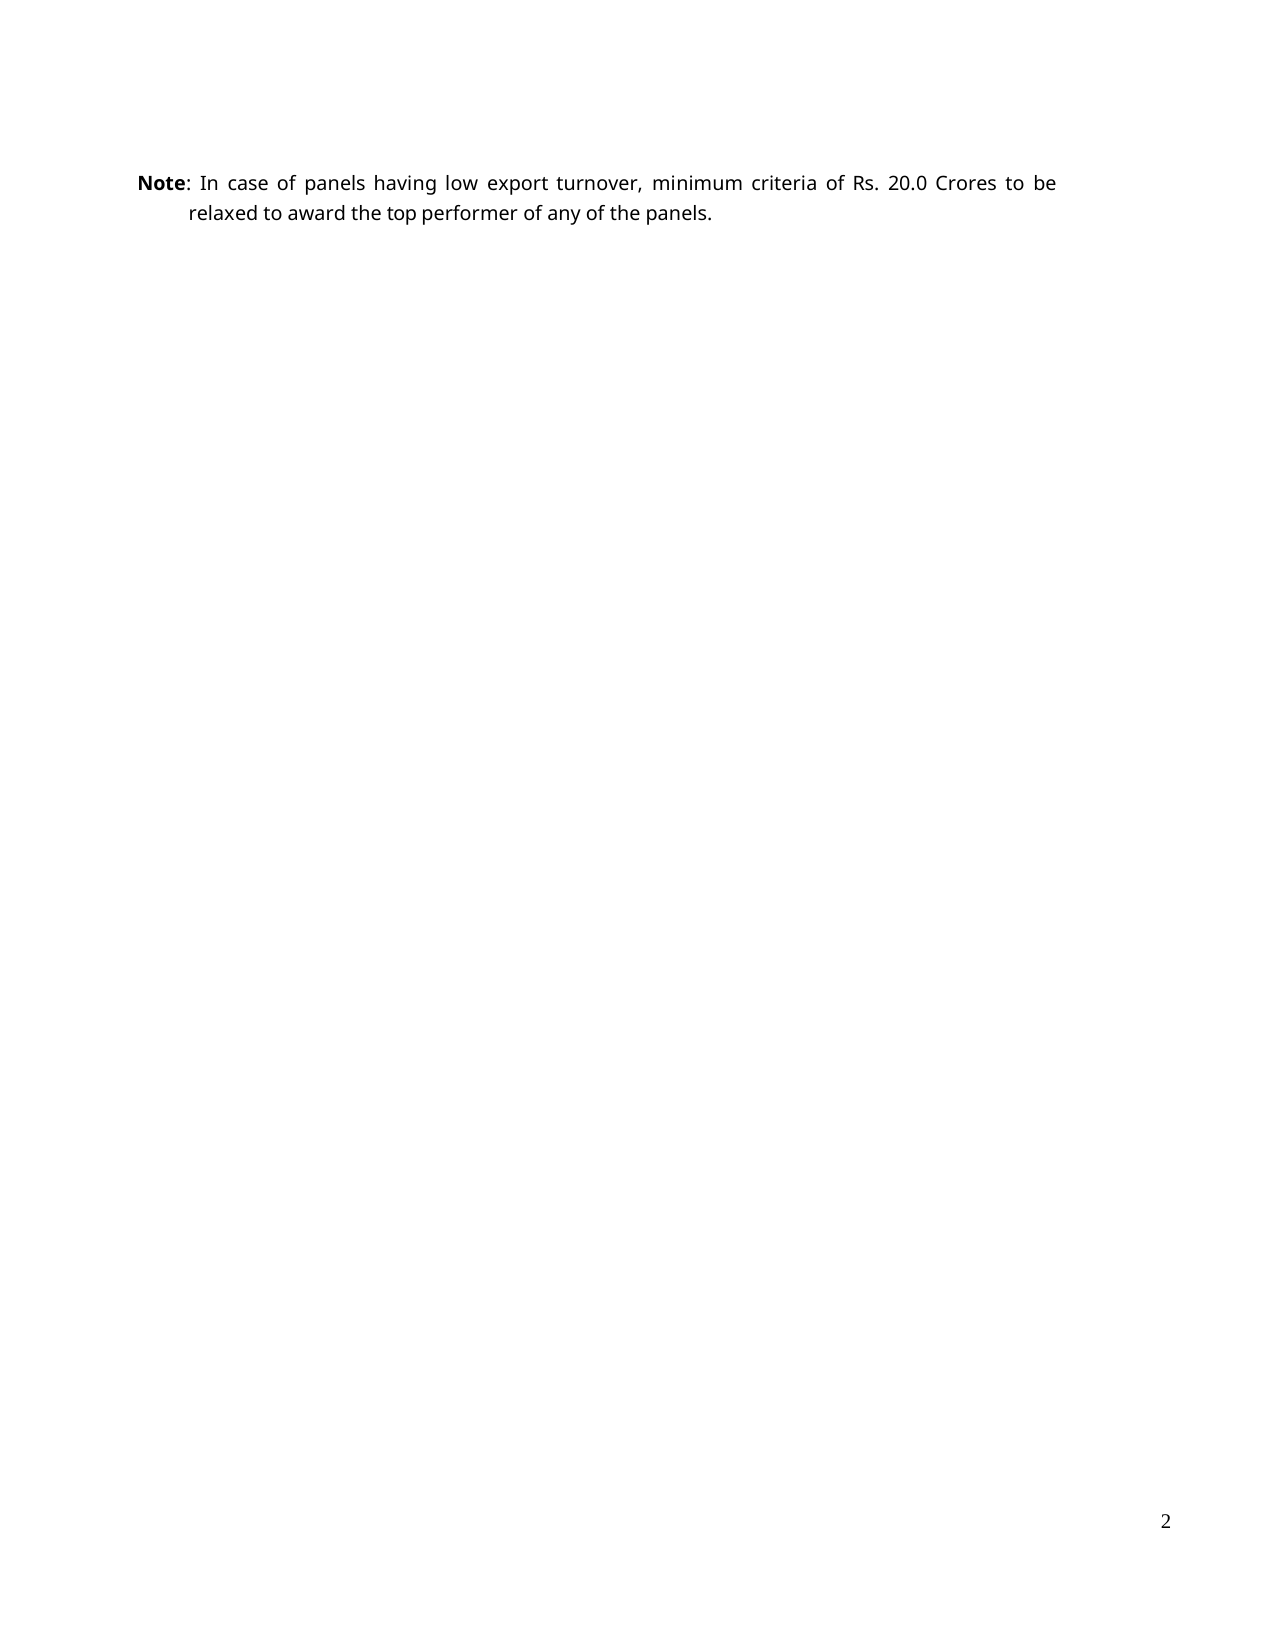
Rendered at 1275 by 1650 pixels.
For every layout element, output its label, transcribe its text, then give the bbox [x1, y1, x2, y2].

text Note: In case of panels having low export turnover, minimum criteria of Rs. 20.0 Crores to be [137, 169, 1130, 196]
text relaxed to award the top performer of any of the panels. [137, 199, 1130, 226]
